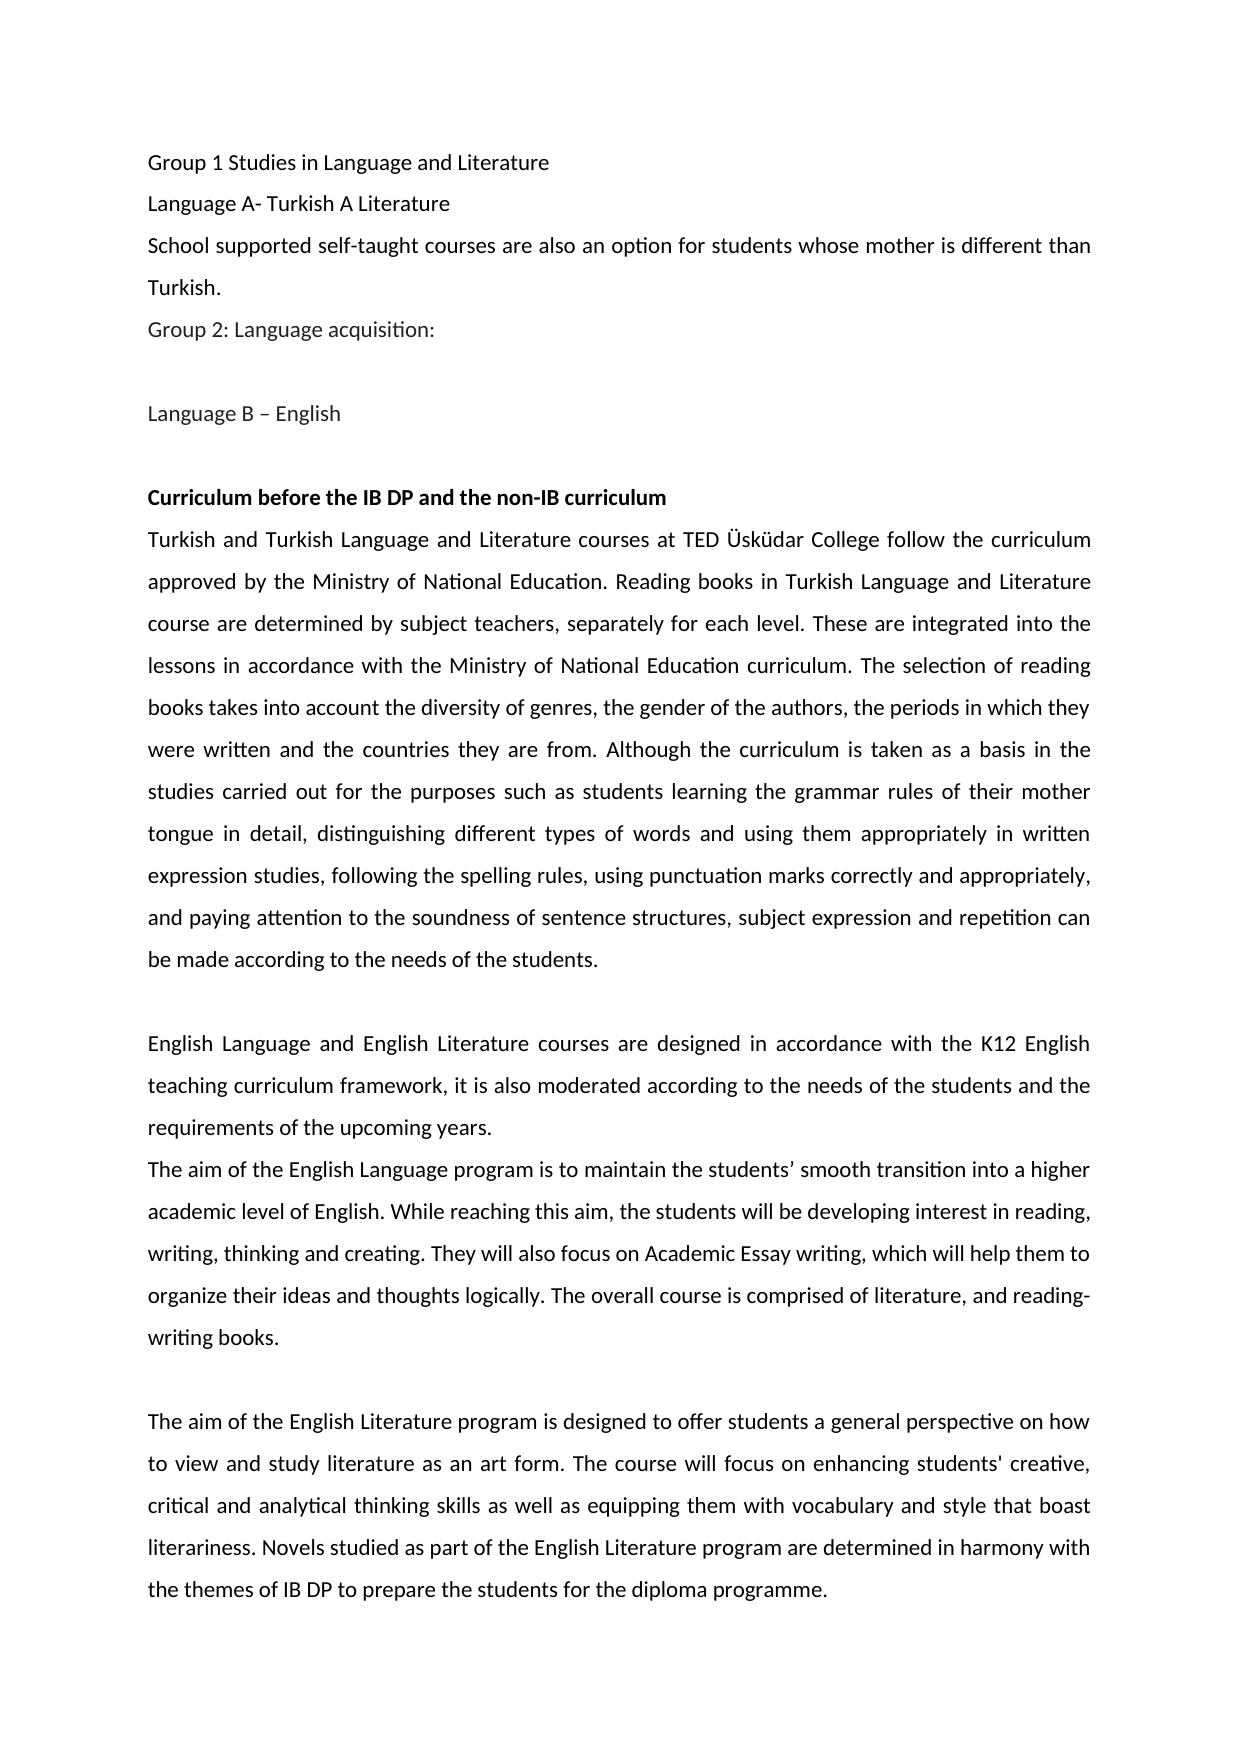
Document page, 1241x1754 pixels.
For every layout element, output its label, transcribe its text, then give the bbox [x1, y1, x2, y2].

text Language B – English [148, 399, 1093, 427]
text School supported self-taught courses are also an option for students whose mother is different than Turkish. [148, 232, 1093, 302]
text Language A- Turkish A Literature [148, 189, 1093, 218]
text The aim of the English Language program is to maintain the students’ smooth transition into a higher academic level of English. While reaching this aim, the students will be developing interest in reading, writing, thinking and creating. They will also focus on Academic Essay writing, which will help them to organize their ideas and thoughts logically. The overall course is comprised of literature, and reading-writing books. [148, 1155, 1093, 1351]
text English Language and English Literature courses are designed in accordance with the K12 English teaching curriculum framework, it is also moderated according to the needs of the students and the requirements of the upcoming years. [148, 1029, 1093, 1141]
text Group 1 Studies in Language and Literature [148, 148, 1093, 176]
text Turkish and Turkish Language and Literature courses at TED Üsküdar College follow the curriculum approved by the Ministry of National Education. Reading books in Turkish Language and Literature course are determined by subject teachers, separately for each level. These are integrated into the lessons in accordance with the Ministry of National Education curriculum. The selection of reading books takes into account the diversity of genres, the gender of the authors, the periods in which they were written and the countries they are from. Although the curriculum is taken as a basis in the studies carried out for the purposes such as students learning the grammar rules of their mother tongue in detail, distinguishing different types of words and using them appropriately in written expression studies, following the spelling rules, using punctuation marks correctly and appropriately, and paying attention to the soundness of sentence structures, subject expression and repetition can be made according to the needs of the students. [148, 525, 1093, 973]
text Group 2: Language acquisition: [148, 316, 1093, 343]
text The aim of the English Literature program is designed to offer students a general perspective on how to view and study literature as an art form. The course will focus on enhancing students' creative, critical and analytical thinking skills as well as equipping them with vocabulary and style that boast literariness. Novels studied as part of the English Literature program are determined in harmony with the themes of IB DP to prepare the students for the diploma programme. [148, 1407, 1093, 1603]
text Curriculum before the IB DP and the non-IB curriculum [148, 483, 1093, 511]
